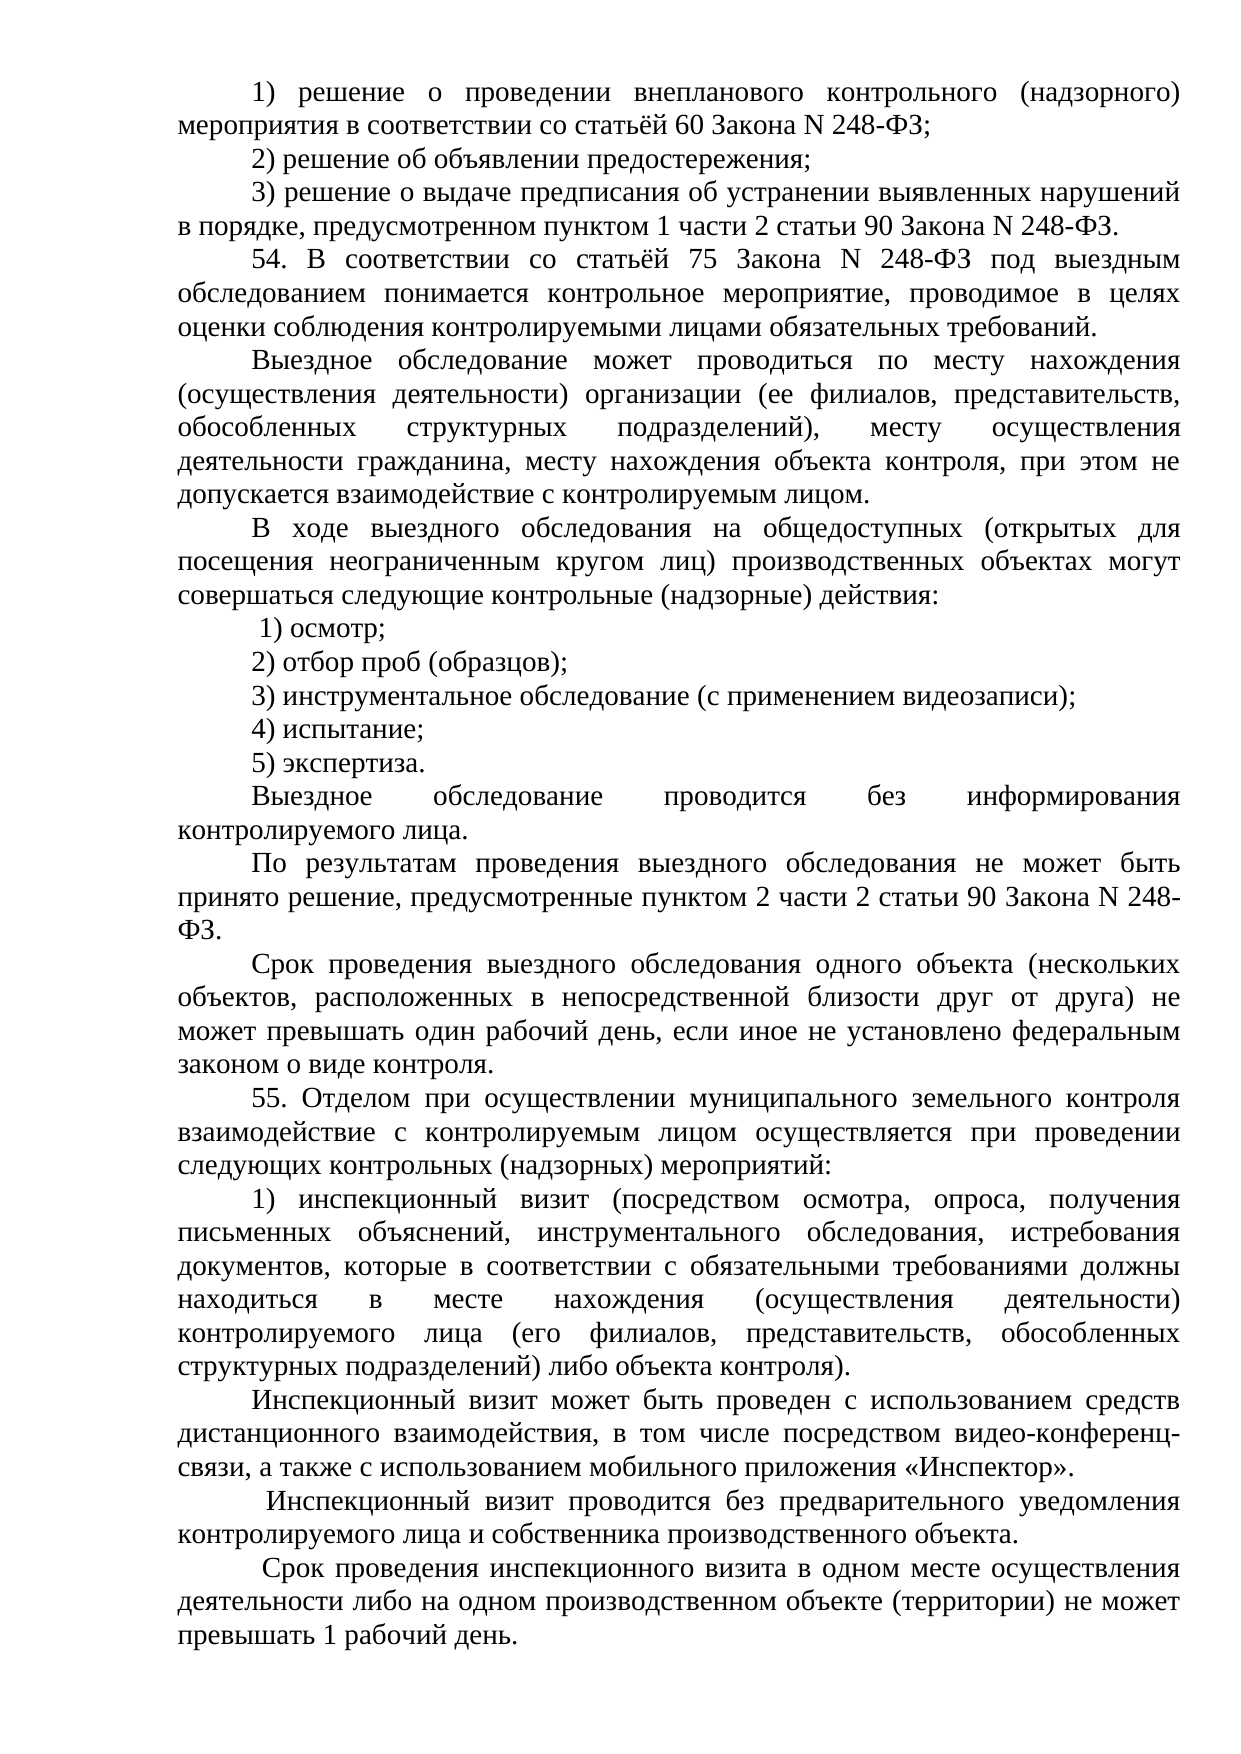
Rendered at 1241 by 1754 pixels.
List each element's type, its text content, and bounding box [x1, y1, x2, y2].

text Выездное обследование может проводиться по месту нахождения (осуществления деятельности) организации (ее филиалов, представительств, обособленных структурных подразделений), месту осуществления деятельности гражданина, месту нахождения объекта контроля, при этом не допускается взаимодействие с контролируемым лицом. [177, 342, 1181, 510]
text 1) инспекционный визит (посредством осмотра, опроса, получения письменных объяснений, инструментального обследования, истребования документов, которые в соответствии с обязательными требованиями должны находиться в месте нахождения (осуществления деятельности) контролируемого лица (его филиалов, представительств, обособленных структурных подразделений) либо объекта контроля). [177, 1181, 1181, 1382]
text Срок проведения выездного обследования одного объекта (нескольких объектов, расположенных в непосредственной близости друг от друга) не может превышать один рабочий день, если иное не установлено федеральным законом о виде контроля. [177, 946, 1181, 1080]
text 55. Отделом при осуществлении муниципального земельного контроля взаимодействие с контролируемым лицом осуществляется при проведении следующих контрольных (надзорных) мероприятий: [177, 1080, 1181, 1181]
text Выездное обследование проводится без информирования контролируемого лица. [177, 778, 1181, 845]
text Инспекционный визит проводится без предварительного уведомления контролируемого лица и собственника производственного объекта. [177, 1483, 1181, 1550]
text 5) экспертиза. [177, 745, 1181, 778]
text 3) решение о выдаче предписания об устранении выявленных нарушений в порядке, предусмотренном пунктом 1 части 2 статьи 90 Закона N 248-ФЗ. [177, 174, 1181, 242]
text 4) испытание; [177, 711, 1181, 745]
text 2) решение об объявлении предостережения; [177, 141, 1181, 174]
text По результатам проведения выездного обследования не может быть принято решение, предусмотренные пунктом 2 части 2 статьи 90 Закона N 248-ФЗ. [177, 845, 1181, 946]
text В ходе выездного обследования на общедоступных (открытых для посещения неограниченным кругом лиц) производственных объектах могут совершаться следующие контрольные (надзорные) действия: [177, 510, 1181, 611]
text 54. В соответствии со статьёй 75 Закона N 248-ФЗ под выездным обследованием понимается контрольное мероприятие, проводимое в целях оценки соблюдения контролируемыми лицами обязательных требований. [177, 242, 1181, 342]
text Срок проведения инспекционного визита в одном месте осуществления деятельности либо на одном производственном объекте (территории) не может превышать 1 рабочий день. [177, 1550, 1181, 1650]
text 1) осмотр; [177, 611, 1181, 644]
text 3) инструментальное обследование (с применением видеозаписи); [177, 678, 1181, 711]
text Инспекционный визит может быть проведен с использованием средств дистанционного взаимодействия, в том числе посредством видео-конференц-связи, а также с использованием мобильного приложения «Инспектор». [177, 1382, 1181, 1483]
text 1) решение о проведении внепланового контрольного (надзорного) мероприятия в соответствии со статьёй 60 Закона N 248-ФЗ; [177, 74, 1181, 141]
text 2) отбор проб (образцов); [177, 644, 1181, 678]
